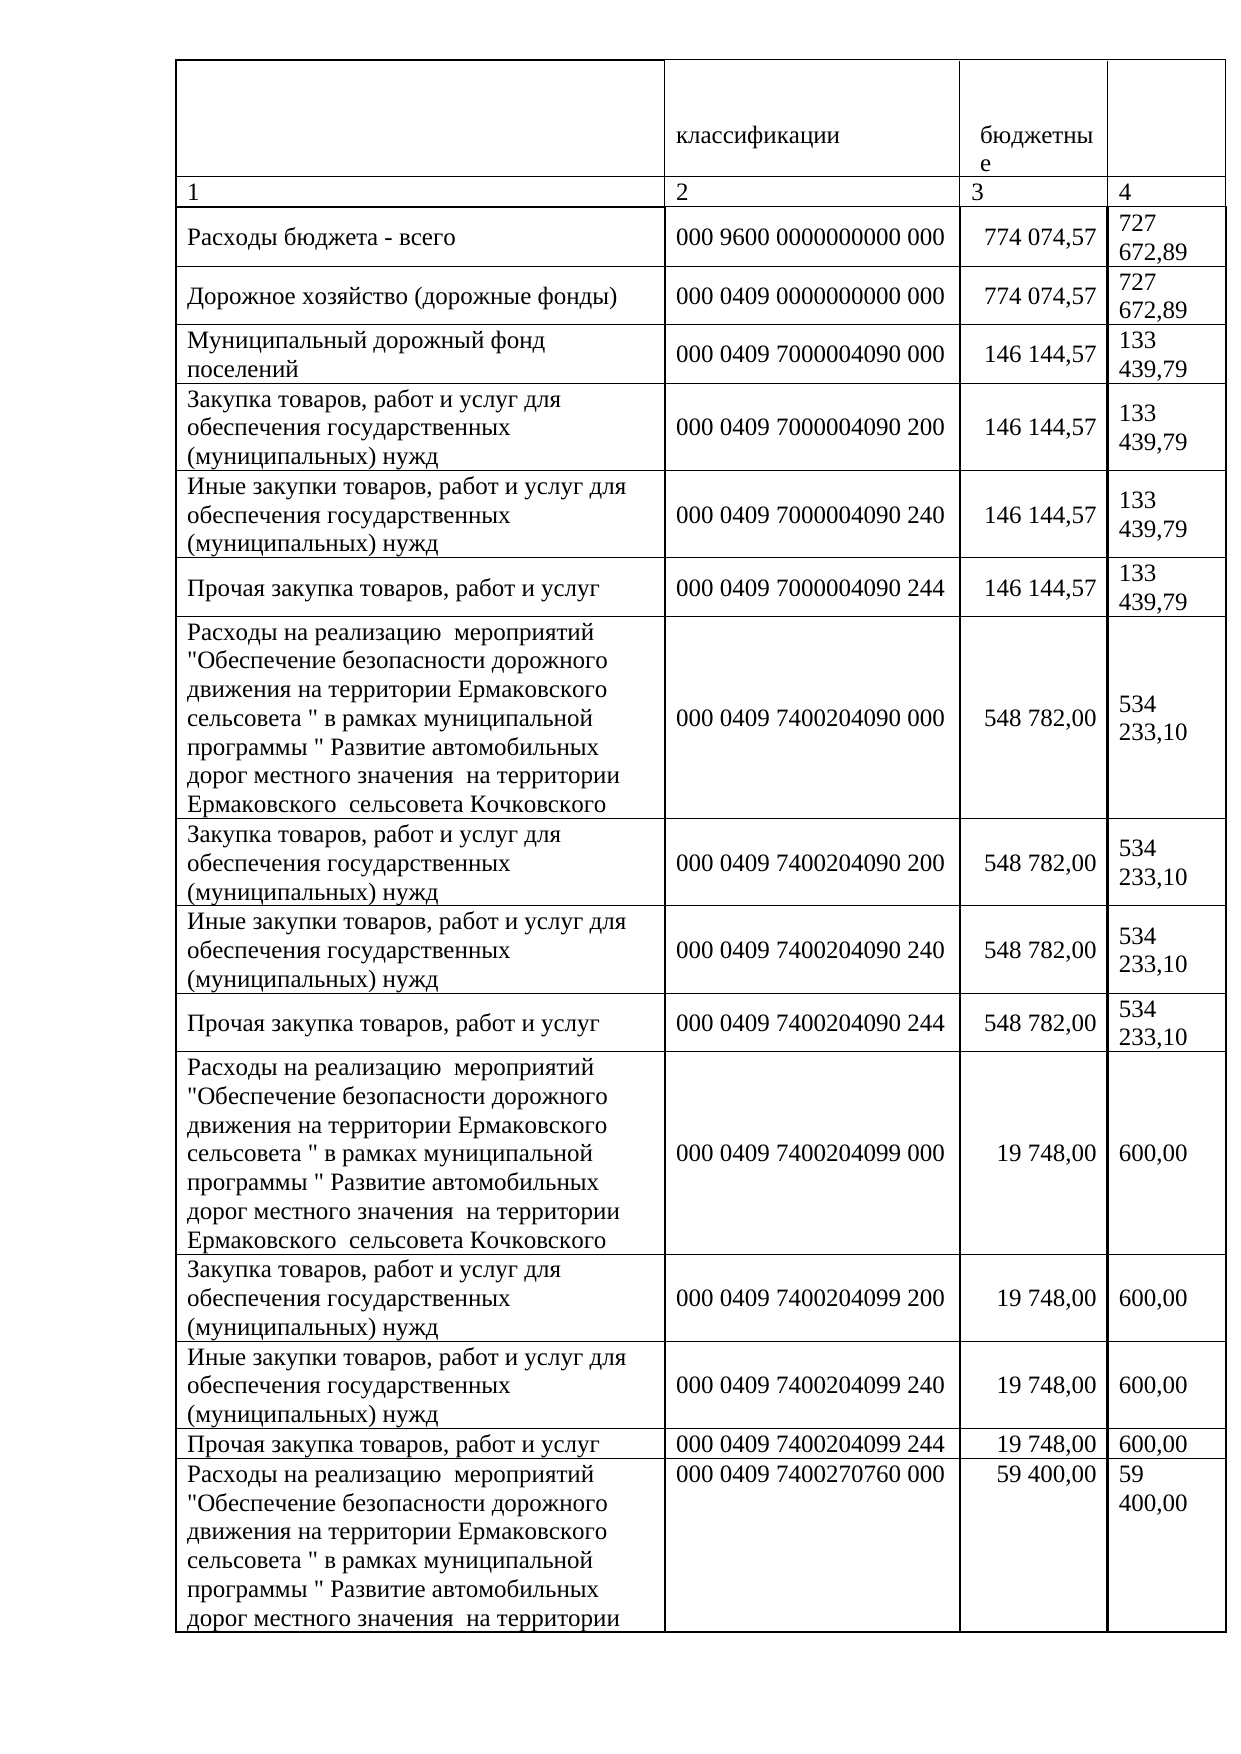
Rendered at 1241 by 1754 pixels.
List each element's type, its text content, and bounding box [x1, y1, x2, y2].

table_cell 534 233,10 [1109, 819, 1225, 905]
table_cell 000 0409 7000004090 240 [666, 471, 959, 557]
table_cell 4 [1108, 177, 1225, 206]
table_cell 548 782,00 [961, 906, 1106, 993]
table_cell 000 0409 7000004090 000 [666, 325, 959, 383]
table_cell 146 144,57 [961, 384, 1106, 470]
table_cell 534 233,10 [1109, 617, 1225, 818]
table_cell 146 144,57 [961, 325, 1106, 383]
table_cell 1 [177, 177, 664, 206]
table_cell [666, 1459, 959, 1631]
table_cell Иные закупки товаров, работ и услуг для обеспечения государственных (муниципальных) нужд [177, 471, 664, 557]
table_cell 000 0409 7400204099 240 [666, 1342, 959, 1428]
table_cell 774 074,57 [961, 267, 1106, 324]
table_cell Закупка товаров, работ и услуг для обеспечения государственных (муниципальных) нужд [177, 1255, 664, 1341]
table_cell 727 672,89 [1109, 207, 1225, 266]
table_cell Дорожное хозяйство (дорожные фонды) [177, 267, 664, 324]
table_cell 133 439,79 [1109, 471, 1225, 557]
table_cell 548 782,00 [961, 994, 1106, 1051]
table_cell 000 0409 7400204099 000 [666, 1052, 959, 1253]
table_cell Прочая закупка товаров, работ и услуг [177, 1429, 664, 1458]
table_cell 000 0409 7400204099 200 [666, 1255, 959, 1341]
table_cell 59 400,00 [1109, 1459, 1225, 1631]
table_cell 534 233,10 [1109, 994, 1225, 1051]
table_cell 146 144,57 [961, 558, 1106, 616]
table_cell 133 439,79 [1109, 558, 1225, 616]
table_cell 774 074,57 [961, 207, 1106, 266]
table_cell 600,00 [1109, 1255, 1225, 1341]
table_cell 600,00 [1109, 1052, 1225, 1253]
table_cell 000 9600 0000000000 000 [666, 207, 959, 266]
table_cell Закупка товаров, работ и услуг для обеспечения государственных (муниципальных) нужд [177, 819, 664, 905]
table_cell 000 0409 7400204099 244 [666, 1429, 959, 1458]
table_cell Иные закупки товаров, работ и услуг для обеспечения государственных (муниципальных) нужд [177, 906, 664, 993]
table_cell Закупка товаров, работ и услуг для обеспечения государственных (муниципальных) нужд [177, 384, 664, 470]
table_cell 600,00 [1109, 1429, 1225, 1458]
table_cell 000 0409 7000004090 200 [666, 384, 959, 470]
table_cell 19 748,00 [961, 1429, 1106, 1458]
table_cell 19 748,00 [961, 1342, 1106, 1428]
table_cell 000 0409 7400204090 244 [666, 994, 959, 1051]
table_cell 146 144,57 [961, 471, 1106, 557]
table_cell 000 0409 0000000000 000 [666, 267, 959, 324]
table_cell 000 0409 7400204090 240 [666, 906, 959, 993]
table_cell 548 782,00 [961, 617, 1106, 818]
table_cell 548 782,00 [961, 819, 1106, 905]
table_cell Иные закупки товаров, работ и услуг для обеспечения государственных (муниципальных) нужд [177, 1342, 664, 1428]
table_cell 727 672,89 [1109, 267, 1225, 324]
table_cell 600,00 [1109, 1342, 1225, 1428]
table_cell 133 439,79 [1109, 384, 1225, 470]
table_cell Прочая закупка товаров, работ и услуг [177, 558, 664, 616]
table_cell 000 0409 7400204090 000 [666, 617, 959, 818]
table_cell 3 [960, 177, 1107, 206]
table_cell Муниципальный дорожный фонд поселений [177, 325, 664, 383]
table_cell 534 233,10 [1109, 906, 1225, 993]
table_cell 19 748,00 [961, 1052, 1106, 1253]
table_cell 59 400,00 [961, 1459, 1106, 1631]
table_cell 000 0409 7400204090 200 [666, 819, 959, 905]
table_cell 2 [665, 177, 959, 206]
table_cell 000 0409 7000004090 244 [666, 558, 959, 616]
table_cell Расходы бюджета - всего [177, 208, 664, 266]
table_cell 19 748,00 [961, 1255, 1106, 1341]
table_cell Прочая закупка товаров, работ и услуг [177, 994, 664, 1051]
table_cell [177, 1459, 664, 1631]
table_cell 133 439,79 [1109, 325, 1225, 383]
